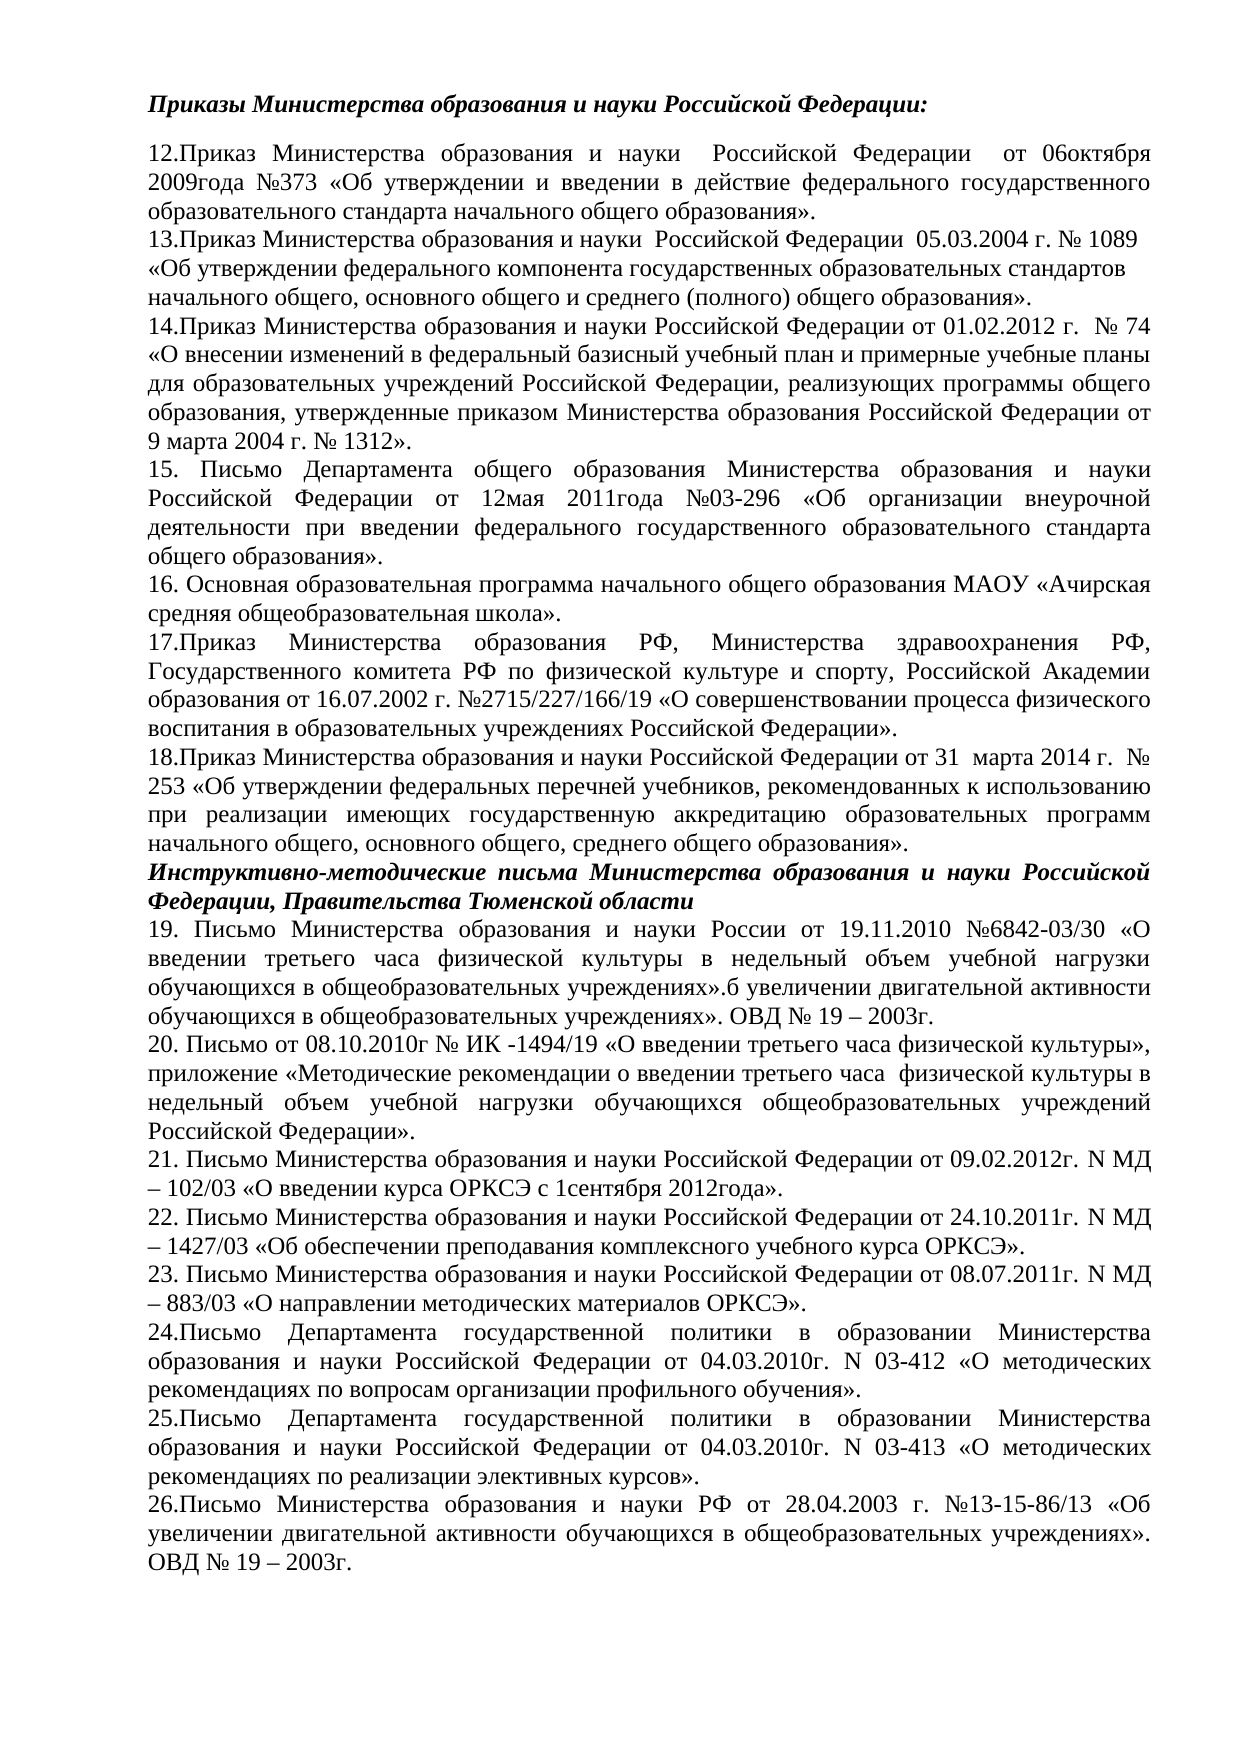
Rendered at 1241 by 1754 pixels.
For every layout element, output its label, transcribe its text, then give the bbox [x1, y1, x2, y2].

list 26.Письмо Министерства образования и науки РФ от 28.04.2003 г. №13-15-86/13 «Об увеличении двигательной активности обучающихся в общеобразовательных учреждениях». ОВД № 19 – 2003г. [148, 1489, 1152, 1576]
list 14.Приказ Министерства образования и науки Российской Федерации от 01.02.2012 г. № 74 «О внесении изменений в федеральный базисный учебный план и примерные учебные планы для образовательных учреждений Российской Федерации, реализующих программы общего образования, утвержденные приказом Министерства образования Российской Федерации от 9 марта . № 1312». [148, 311, 1152, 454]
list 19. Письмо Министерства образования и науки России от 19.11.2010 №6842-03/30 «О введении третьего часа физической культуры в недельный объем учебной нагрузки обучающихся в общеобразовательных учреждениях».б увеличении двигательной активности обучающихся в общеобразовательных учреждениях». ОВД № 19 – 2003г. [148, 914, 1152, 1029]
list 23. Письмо Министерства образования и науки Российской Федерации от 08.07.2011г. N МД – 883/03 «О направлении методических материалов ОРКСЭ». [148, 1259, 1152, 1317]
list Инструктивно-методические письма Министерства образования и науки Российской Федерации, Правительства Тюменской области [148, 857, 1152, 914]
list 20. Письмо от 08.10.2010г № ИК -1494/19 «О введении третьего часа физической культуры», приложение «Методические рекомендации о введении третьего часа физической культуры в недельный объем учебной нагрузки обучающихся общеобразовательных учреждений Российской Федерации». [148, 1029, 1152, 1144]
list 15. Письмо Департамента общего образования Министерства образования и науки Российской Федерации от 12мая 2011года №03-296 «Об организации внеурочной деятельности при введении федерального государственного образовательного стандарта общего образования». [148, 454, 1152, 569]
list 17.Приказ Министерства образования РФ, Министерства здравоохранения РФ, Государственного комитета РФ по физической культуре и спорту, Российской Академии образования от 16.07.2002 г. №2715/227/166/19 «О совершенствовании процесса физического воспитания в образовательных учреждениях Российской Федерации». [148, 627, 1152, 742]
list 21. Письмо Министерства образования и науки Российской Федерации от 09.02.2012г. N МД – 102/03 «О введении курса ОРКСЭ с 1сентября 2012года». [148, 1144, 1152, 1202]
list 22. Письмо Министерства образования и науки Российской Федерации от 24.10.2011г. N МД – 1427/03 «Об обеспечении преподавания комплексного учебного курса ОРКСЭ». [148, 1202, 1152, 1259]
text Приказы Министерства образования и науки Российской Федерации: [148, 89, 1152, 117]
list 24.Письмо Департамента государственной политики в образовании Министерства образования и науки Российской Федерации от 04.03.2010г. N 03-412 «О методических рекомендациях по вопросам организации профильного обучения». [148, 1317, 1152, 1403]
list 18.Приказ Министерства образования и науки Российской Федерации от 31 марта 2014 г. № 253 «Об утверждении федеральных перечней учебников, рекомендованных к использованию при реализации имеющих государственную аккредитацию образовательных программ начального общего, основного общего, среднего общего образования». [148, 742, 1152, 857]
title 13.Приказ Министерства образования и науки Российской Федерации 05.03.2004 г. № 1089 «Об утверждении федерального компонента государственных образовательных стандартов начального общего, основного общего и среднего (полного) общего образования». [148, 224, 1152, 311]
list 25.Письмо Департамента государственной политики в образовании Министерства образования и науки Российской Федерации от 04.03.2010г. N 03-413 «О методических рекомендациях по реализации элективных курсов». [148, 1403, 1152, 1489]
list 12.Приказ Министерства образования и науки Российской Федерации от 06октября 2009года №373 «Об утверждении и введении в действие федерального государственного образовательного стандарта начального общего образования». [148, 138, 1152, 224]
list 16. Основная образовательная программа начального общего образования МАОУ «Ачирская средняя общеобразовательная школа». [148, 569, 1152, 627]
